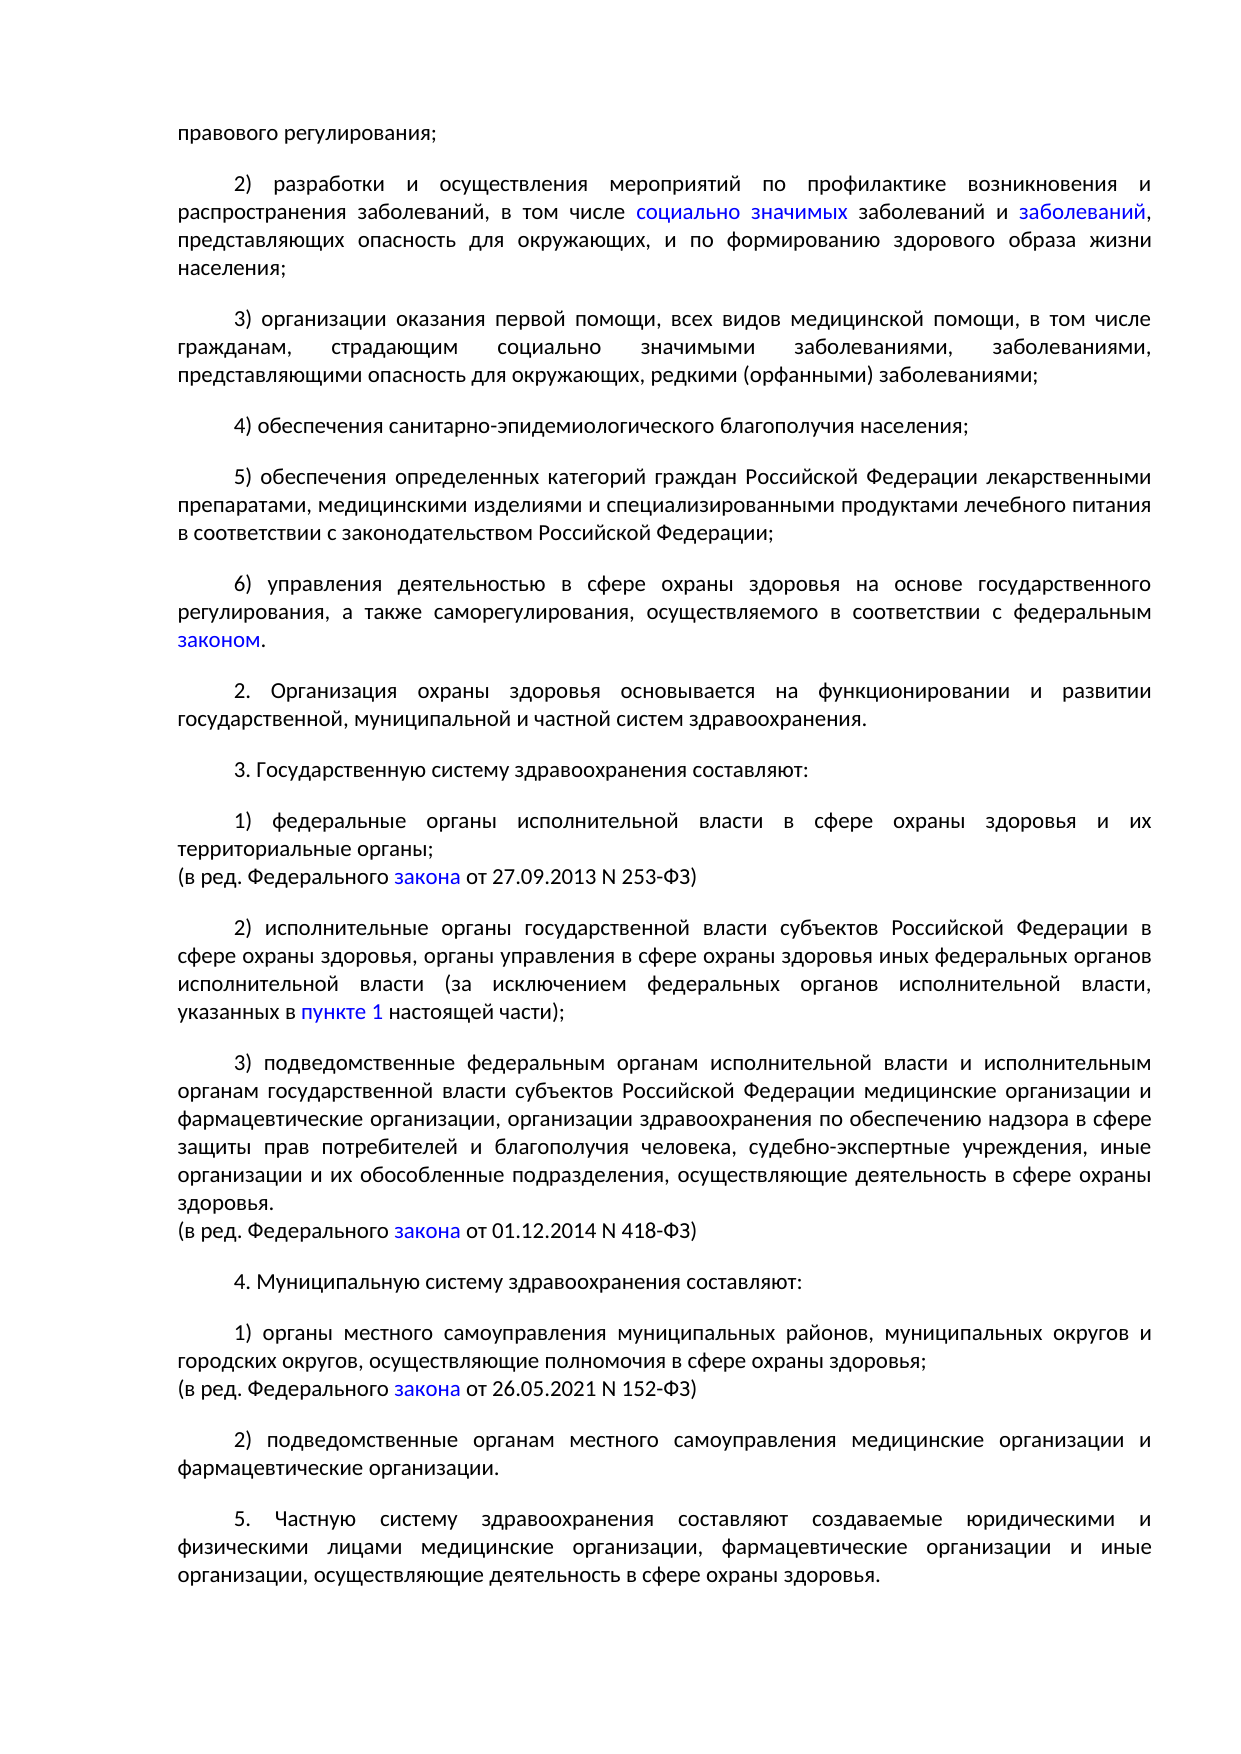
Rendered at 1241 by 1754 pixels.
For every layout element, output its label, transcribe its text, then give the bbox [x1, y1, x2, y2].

text 2) разработки и осуществления мероприятий по профилактике возникновения и распространения заболеваний, в том числе социально значимых заболеваний и заболеваний, представляющих опасность для окружающих, и по формированию здорового образа жизни населения; [177, 169, 1152, 281]
text 4) обеспечения санитарно-эпидемиологического благополучия населения; [177, 411, 1152, 439]
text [177, 118, 1152, 146]
text 1) органы местного самоуправления муниципальных районов, муниципальных округов и городских округов, осуществляющие полномочия в сфере охраны здоровья; [177, 1318, 1152, 1374]
text 2. Организация охраны здоровья основывается на функционировании и развитии государственной, муниципальной и частной систем здравоохранения. [177, 676, 1152, 732]
text 4. Муниципальную систему здравоохранения составляют: [177, 1267, 1152, 1295]
text 2) исполнительные органы государственной власти субъектов Российской Федерации в сфере охраны здоровья, органы управления в сфере охраны здоровья иных федеральных органов исполнительной власти (за исключением федеральных органов исполнительной власти, указанных в пункте 1 настоящей части); [177, 913, 1152, 1025]
text 3) подведомственные федеральным органам исполнительной власти и исполнительным органам государственной власти субъектов Российской Федерации медицинские организации и фармацевтические организации, организации здравоохранения по обеспечению надзора в сфере защиты прав потребителей и благополучия человека, судебно-экспертные учреждения, иные организации и их обособленные подразделения, осуществляющие деятельность в сфере охраны здоровья. [177, 1048, 1152, 1216]
text (в ред. Федерального закона от 27.09.2013 N 253-ФЗ) [177, 862, 1152, 890]
text 5. Частную систему здравоохранения составляют создаваемые юридическими и физическими лицами медицинские организации, фармацевтические организации и иные организации, осуществляющие деятельность в сфере охраны здоровья. [177, 1504, 1152, 1588]
text 1) федеральные органы исполнительной власти в сфере охраны здоровья и их территориальные органы; [177, 806, 1152, 862]
text 6) управления деятельностью в сфере охраны здоровья на основе государственного регулирования, а также саморегулирования, осуществляемого в соответствии с федеральным законом. [177, 569, 1152, 653]
text 3. Государственную систему здравоохранения составляют: [177, 755, 1152, 783]
text 2) подведомственные органам местного самоуправления медицинские организации и фармацевтические организации. [177, 1425, 1152, 1481]
text 5) обеспечения определенных категорий граждан Российской Федерации лекарственными препаратами, медицинскими изделиями и специализированными продуктами лечебного питания в соответствии с законодательством Российской Федерации; [177, 462, 1152, 546]
text (в ред. Федерального закона от 26.05.2021 N 152-ФЗ) [177, 1374, 1152, 1402]
text 3) организации оказания первой помощи, всех видов медицинской помощи, в том числе гражданам, страдающим социально значимыми заболеваниями, заболеваниями, представляющими опасность для окружающих, редкими (орфанными) заболеваниями; [177, 304, 1152, 388]
text (в ред. Федерального закона от 01.12.2014 N 418-ФЗ) [177, 1216, 1152, 1244]
